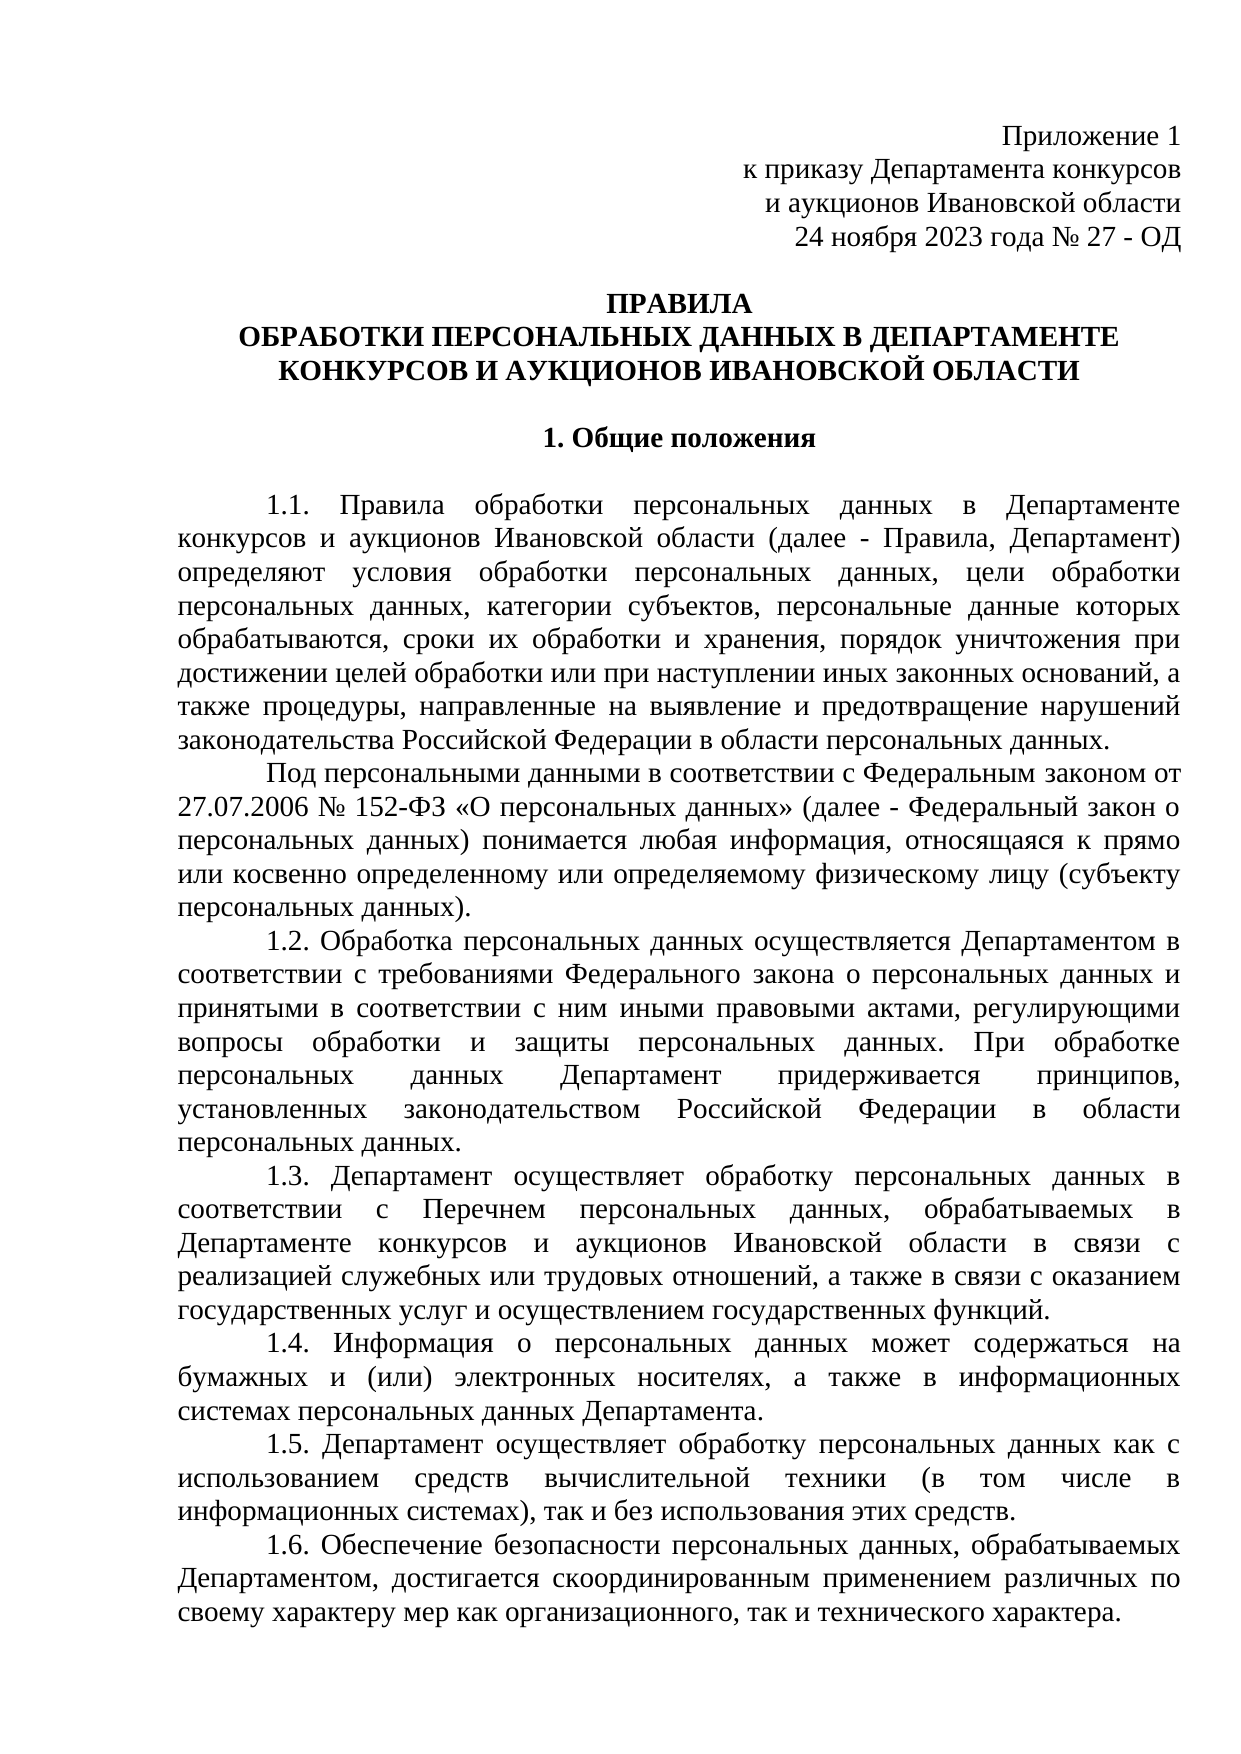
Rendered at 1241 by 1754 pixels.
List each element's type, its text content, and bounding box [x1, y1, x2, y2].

text 1.2. Обработка персональных данных осуществляется Департаментом в соответствии с требованиями Федерального закона о персональных данных и принятыми в соответствии с ним иными правовыми актами, регулирующими вопросы обработки и защиты персональных данных. При обработке персональных данных Департамент придерживается принципов, установленных законодательством Российской Федерации в области персональных данных. [177, 923, 1181, 1158]
title 1. Общие положения [177, 420, 1181, 453]
text Приложение 1 [177, 118, 1181, 152]
text 1.4. Информация о персональных данных может содержаться на бумажных и (или) электронных носителях, а также в информационных системах персональных данных Департамента. [177, 1326, 1181, 1426]
text 1.3. Департамент осуществляет обработку персональных данных в соответствии с Перечнем персональных данных, обрабатываемых в Департаменте конкурсов и аукционов Ивановской области в связи с реализацией служебных или трудовых отношений, а также в связи с оказанием государственных услуг и осуществлением государственных функций. [177, 1158, 1181, 1326]
text и аукционов Ивановской области [177, 185, 1181, 219]
text 1.5. Департамент осуществляет обработку персональных данных как с использованием средств вычислительной техники (в том числе в информационных системах), так и без использования этих средств. [177, 1426, 1181, 1527]
title ОБРАБОТКИ ПЕРСОНАЛЬНЫХ ДАННЫХ В ДЕПАРТАМЕНТЕ КОНКУРСОВ И АУКЦИОНОВ ИВАНОВСКОЙ ОБЛАСТИ [177, 319, 1181, 386]
text 24 ноября 2023 года № 27 - ОД [177, 219, 1181, 252]
text Под персональными данными в соответствии с Федеральным законом от 27.07.2006 № 152-ФЗ «О персональных данных» (далее - Федеральный закон о персональных данных) понимается любая информация, относящаяся к прямо или косвенно определенному или определяемому физическому лицу (субъекту персональных данных). [177, 755, 1181, 923]
text 1.6. Обеспечение безопасности персональных данных, обрабатываемых Департаментом, достигается скоординированным применением различных по своему характеру мер как организационного, так и технического характера. [177, 1527, 1181, 1627]
text к приказу Департамента конкурсов [177, 152, 1181, 185]
text 1.1. Правила обработки персональных данных в Департаменте конкурсов и аукционов Ивановской области (далее - Правила, Департамент) определяют условия обработки персональных данных, цели обработки персональных данных, категории субъектов, персональные данные которых обрабатываются, сроки их обработки и хранения, порядок уничтожения при достижении целей обработки или при наступлении иных законных оснований, а также процедуры, направленные на выявление и предотвращение нарушений законодательства Российской Федерации в области персональных данных. [177, 487, 1181, 755]
title ПРАВИЛА [177, 286, 1181, 319]
